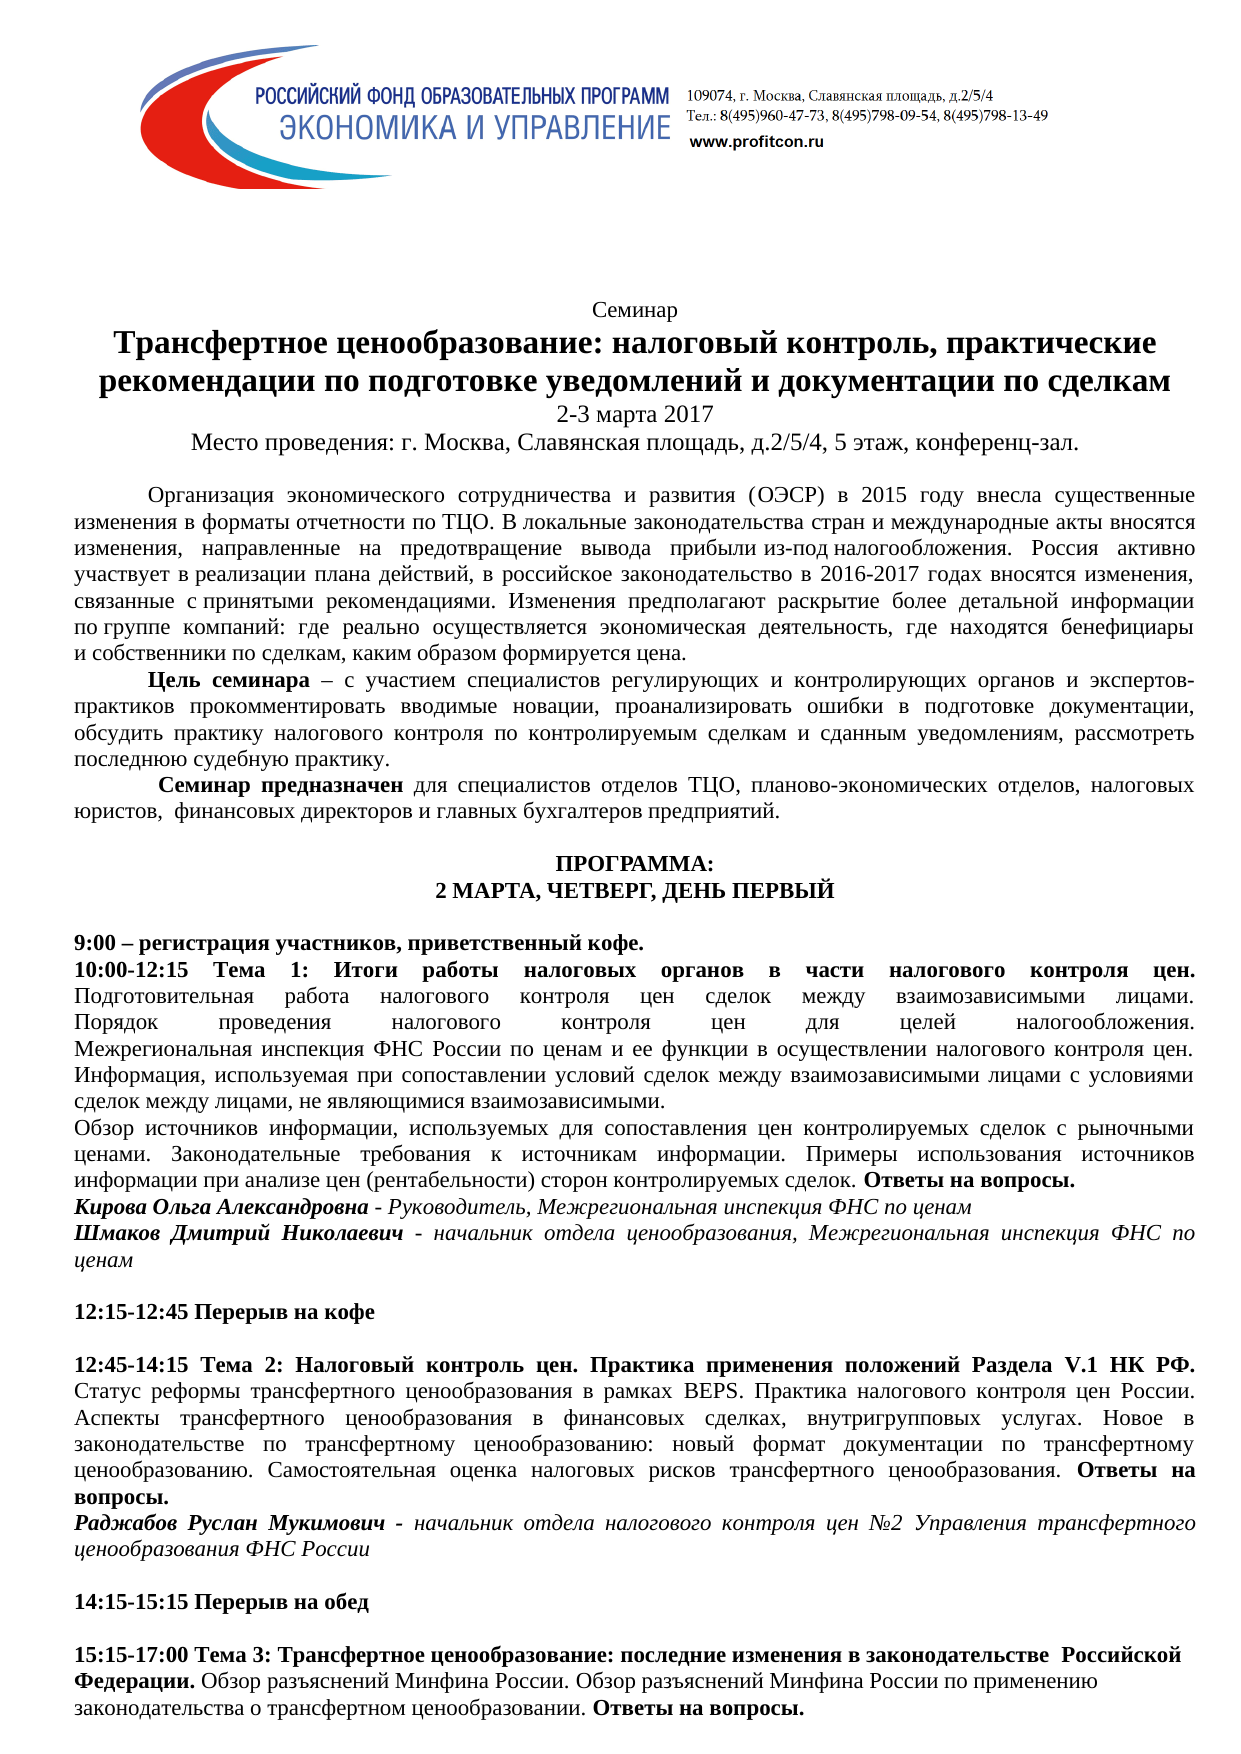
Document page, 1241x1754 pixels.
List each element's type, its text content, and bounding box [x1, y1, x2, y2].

text 12:45-14:15 Тема 2: Налоговый контроль цен. Практика применения положений Раздела V.1 НК РФ. Статус реформы трансфертного ценообразования в рамках BEPS. Практика налогового контроля цен России. Аспекты трансфертного ценообразования в финансовых сделках, внутригрупповых услугах. Новое в законодательстве по трансфертному ценообразованию: новый формат документации по трансфертному ценообразованию. Самостоятельная оценка налоговых рисков трансфертного ценообразования. Ответы на вопросы. [74, 1351, 1196, 1509]
text Цель семинара – с участием специалистов регулирующих и контролирующих органов и экспертов-практиков прокомментировать вводимые новации, проанализировать ошибки в подготовке документации, обсудить практику налогового контроля по контролируемым сделкам и сданным уведомлениям, рассмотреть последнюю судебную практику. [74, 666, 1196, 771]
text 12:15-12:45 Перерыв на кофе [74, 1298, 1196, 1325]
text 2-3 марта 2017 [74, 399, 1196, 427]
text Кирова Ольга Александровна - Руководитель, Межрегиональная инспекция ФНС по ценам [74, 1193, 1196, 1219]
text Организация экономического сотрудничества и развития (ОЭСР) в 2015 году внесла существенные изменения в форматы отчетности по ТЦО. В локальные законодательства стран и международные акты вносятся изменения, направленные на предотвращение вывода прибыли из-под налогообложения. Россия активно участвует в реализации плана действий, в российское законодательство в 2016-2017 годах вносятся изменения, связанные с принятыми рекомендациями. Изменения предполагают раскрытие более детальной информации по группе компаний: где реально осуществляется экономическая деятельность, где находятся бенефициары и собственники по сделкам, каким образом формируется цена. [74, 481, 1196, 666]
text Семинар предназначен для специалистов отделов ТЦО, планово-экономических отделов, налоговых юристов, финансовых директоров и главных бухгалтеров предприятий. [74, 771, 1196, 824]
text 15:15-17:00 Тема 3: Трансфертное ценообразование: последние изменения в законодательстве Российской Федерации. Обзор разъяснений Минфина России. Обзор разъяснений Минфина России по применению законодательства о трансфертном ценообразовании. Ответы на вопросы. [74, 1641, 1196, 1720]
text Семинар [74, 296, 1196, 322]
text Обзор источников информации, используемых для сопоставления цен контролируемых сделок с рыночными ценами. Законодательные требования к источникам информации. Примеры использования источников информации при анализе цен (рентабельности) сторон контролируемых сделок. Ответы на вопросы. [74, 1114, 1196, 1193]
text Шмаков Дмитрий Николаевич - начальник отдела ценообразования, Межрегиональная инспекция ФНС по ценам [74, 1219, 1196, 1272]
text Место проведения: г. Москва, Славянская площадь, д.2/5/4, 5 этаж, конференц-зал. [74, 427, 1196, 456]
picture [136, 45, 1156, 189]
text Трансфертное ценообразование: налоговый контроль, практические рекомендации по подготовке уведомлений и документации по сделкам [74, 322, 1196, 399]
text 2 марта, ЧЕТВЕРГ, ДЕНЬ ПЕРВЫЙ [74, 877, 1196, 903]
text Программа: [74, 850, 1196, 877]
text 9:00 – регистрация участников, приветственный кофе. [74, 929, 1196, 956]
text Раджабов Руслан Мукимович - начальник отдела налогового контроля цен №2 Управления трансфертного ценообразования ФНС России [74, 1509, 1196, 1562]
text 14:15-15:15 Перерыв на обед [74, 1588, 1196, 1614]
text 10:00-12:15 Тема 1: Итоги работы налоговых органов в части налогового контроля цен. Подготовительная работа налогового контроля цен сделок между взаимозависимыми лицами. Порядок проведения налогового контроля цен для целей налогообложения. Межрегиональная инспекция ФНС России по ценам и ее функции в осуществлении налогового контроля цен. Информация, используемая при сопоставлении условий сделок между взаимозависимыми лицами с условиями сделок между лицами, не являющимися взаимозависимыми. [74, 956, 1196, 1114]
